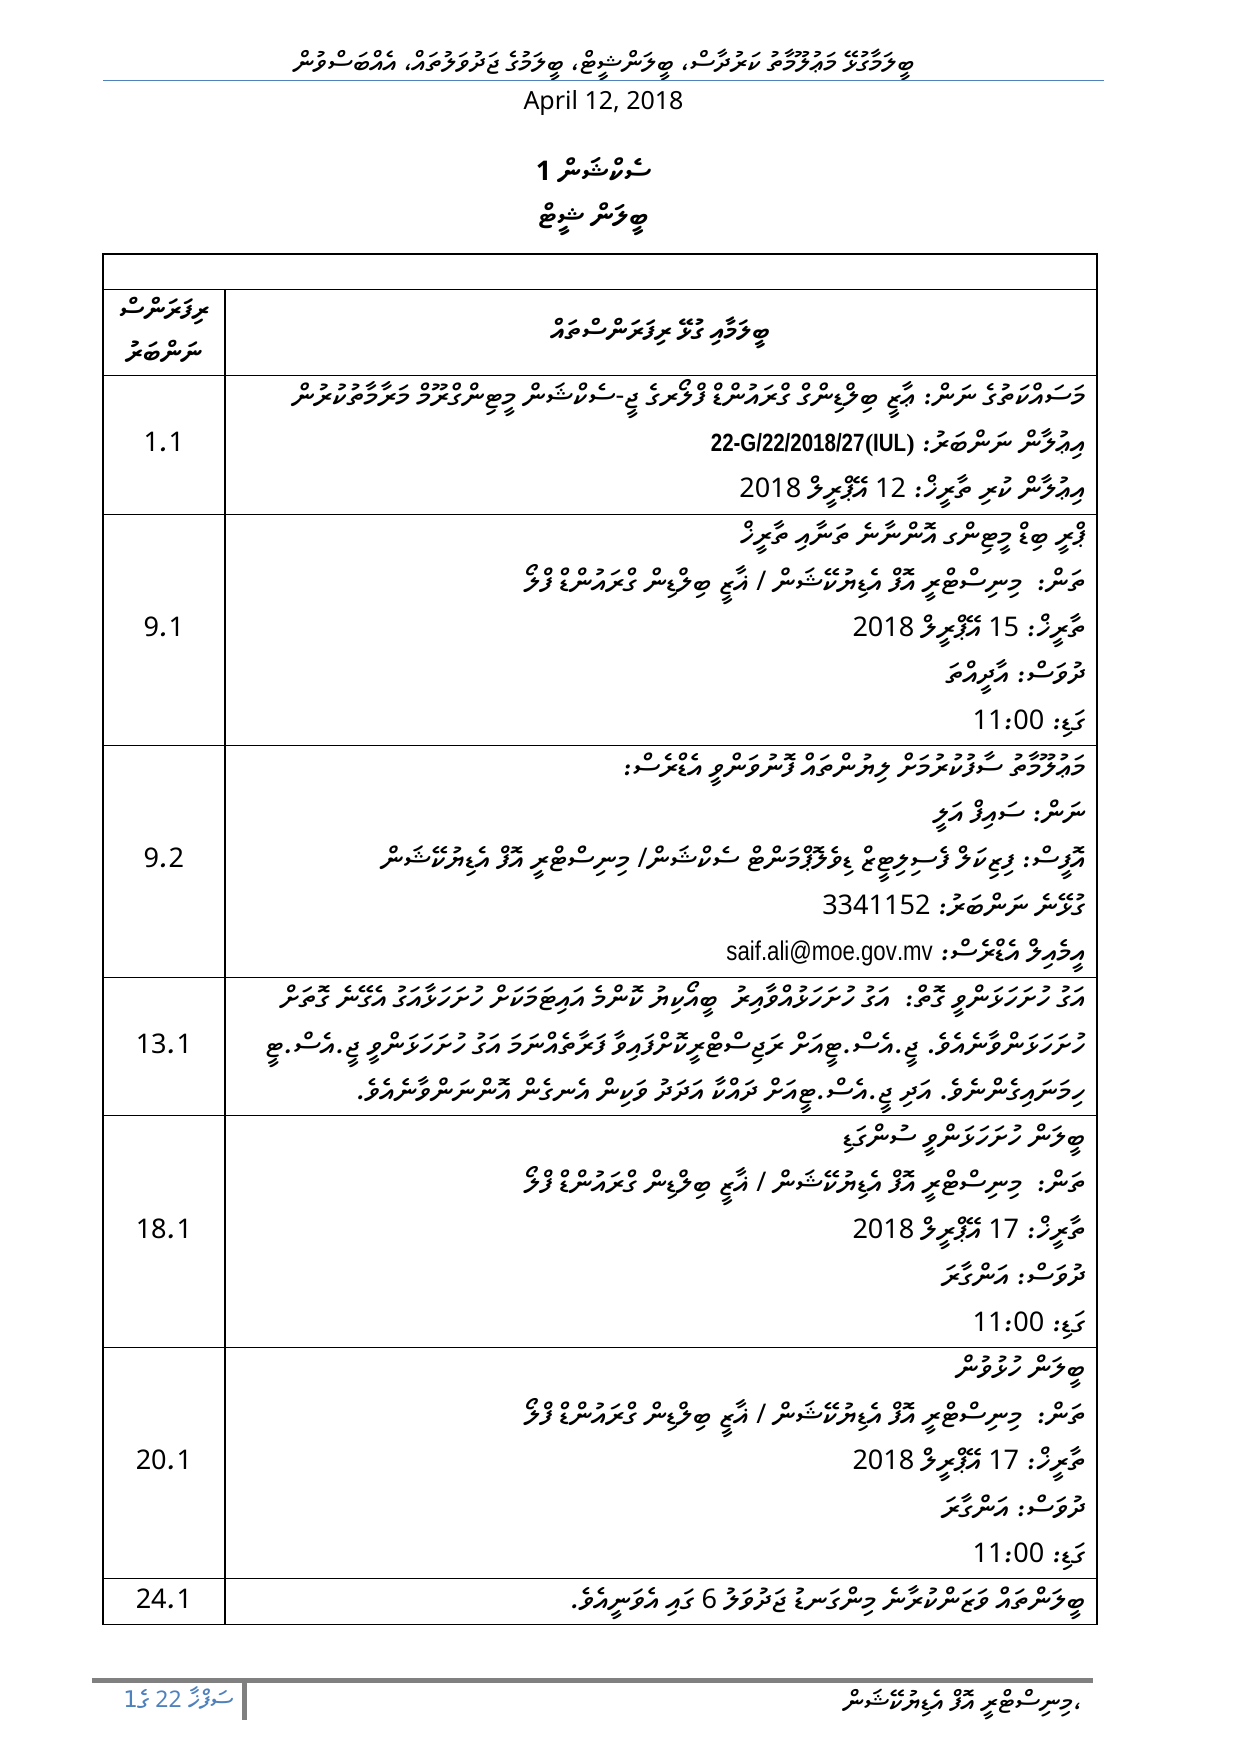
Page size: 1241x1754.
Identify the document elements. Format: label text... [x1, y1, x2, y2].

table_cell ބީލަން ޝީޓް [73, 196, 1114, 240]
table_header ސެކްޝަން 1 [73, 151, 1114, 196]
table_cell [73, 240, 1114, 1625]
